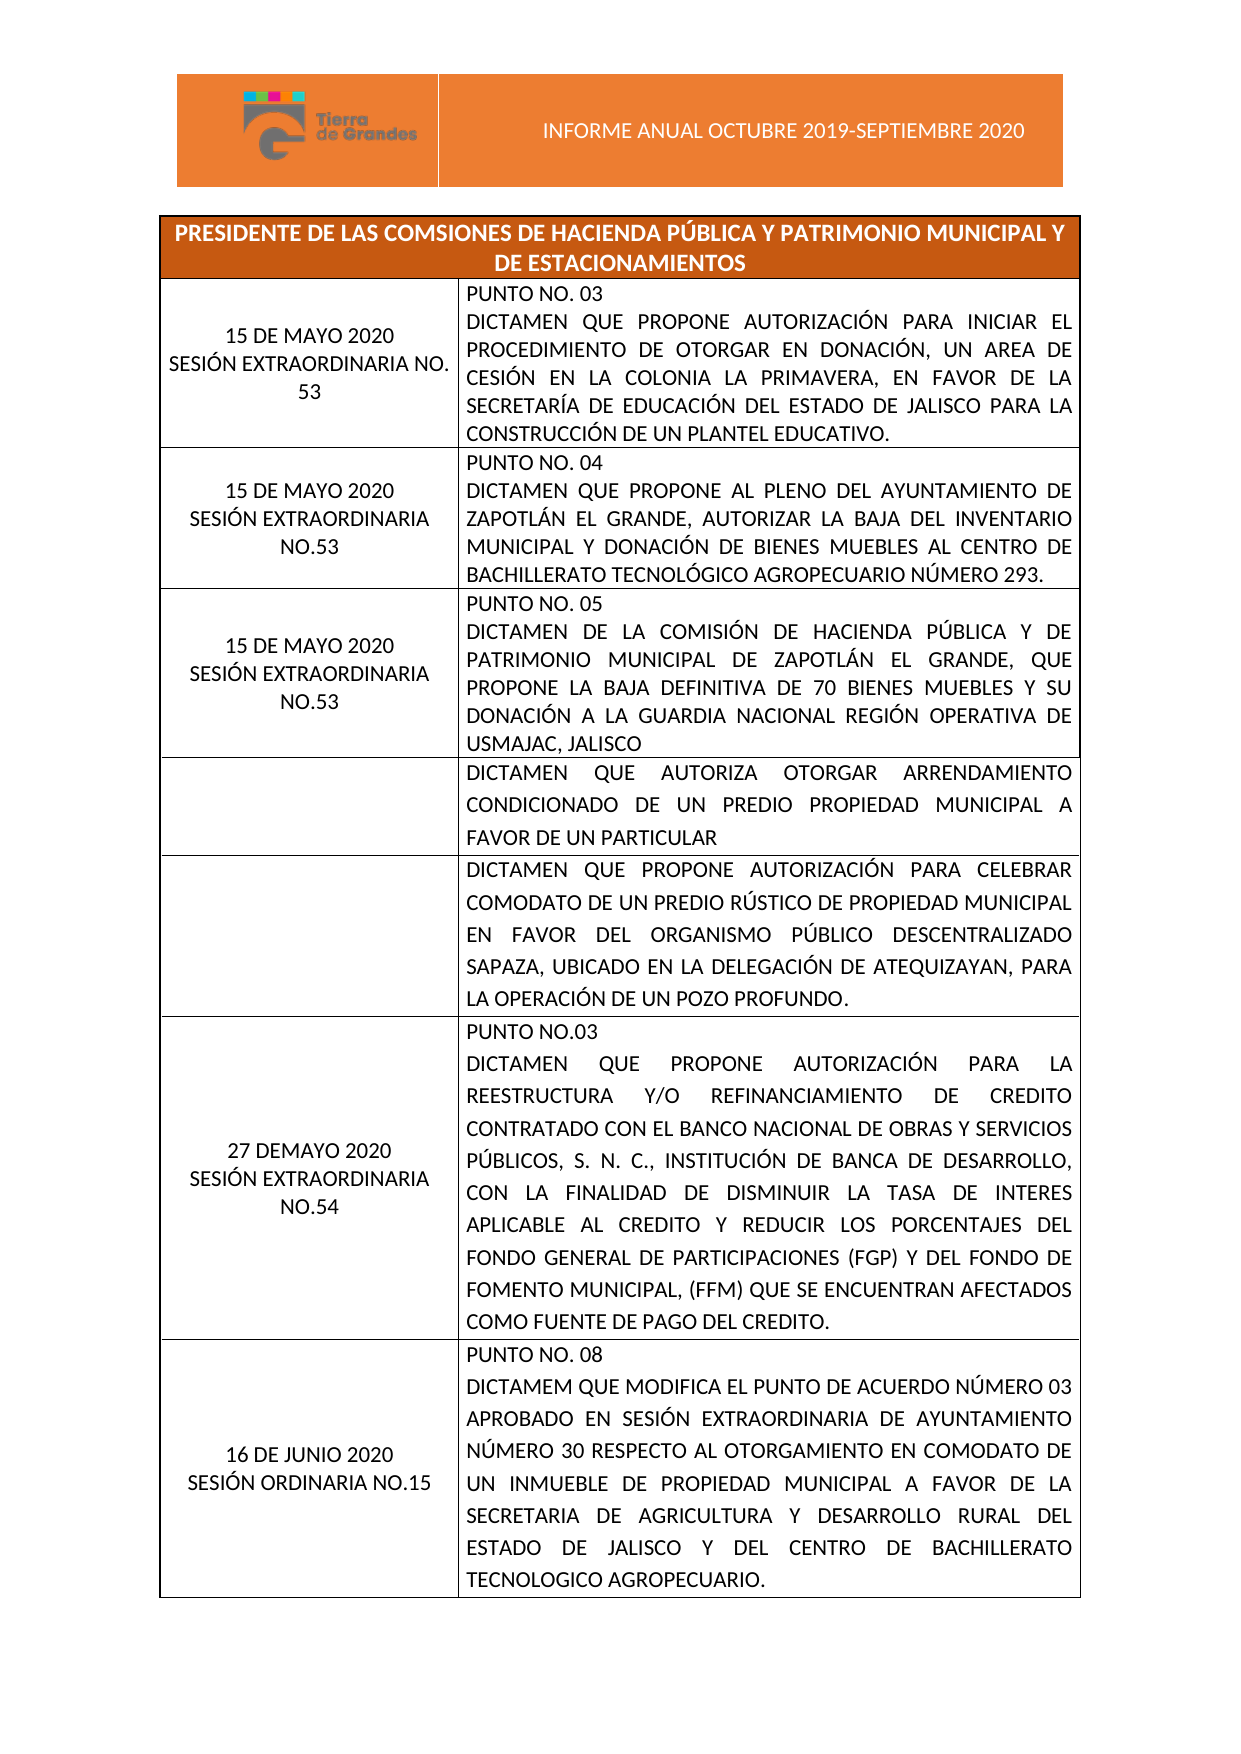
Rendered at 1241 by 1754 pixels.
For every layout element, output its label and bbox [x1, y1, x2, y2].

picture [238, 85, 427, 175]
